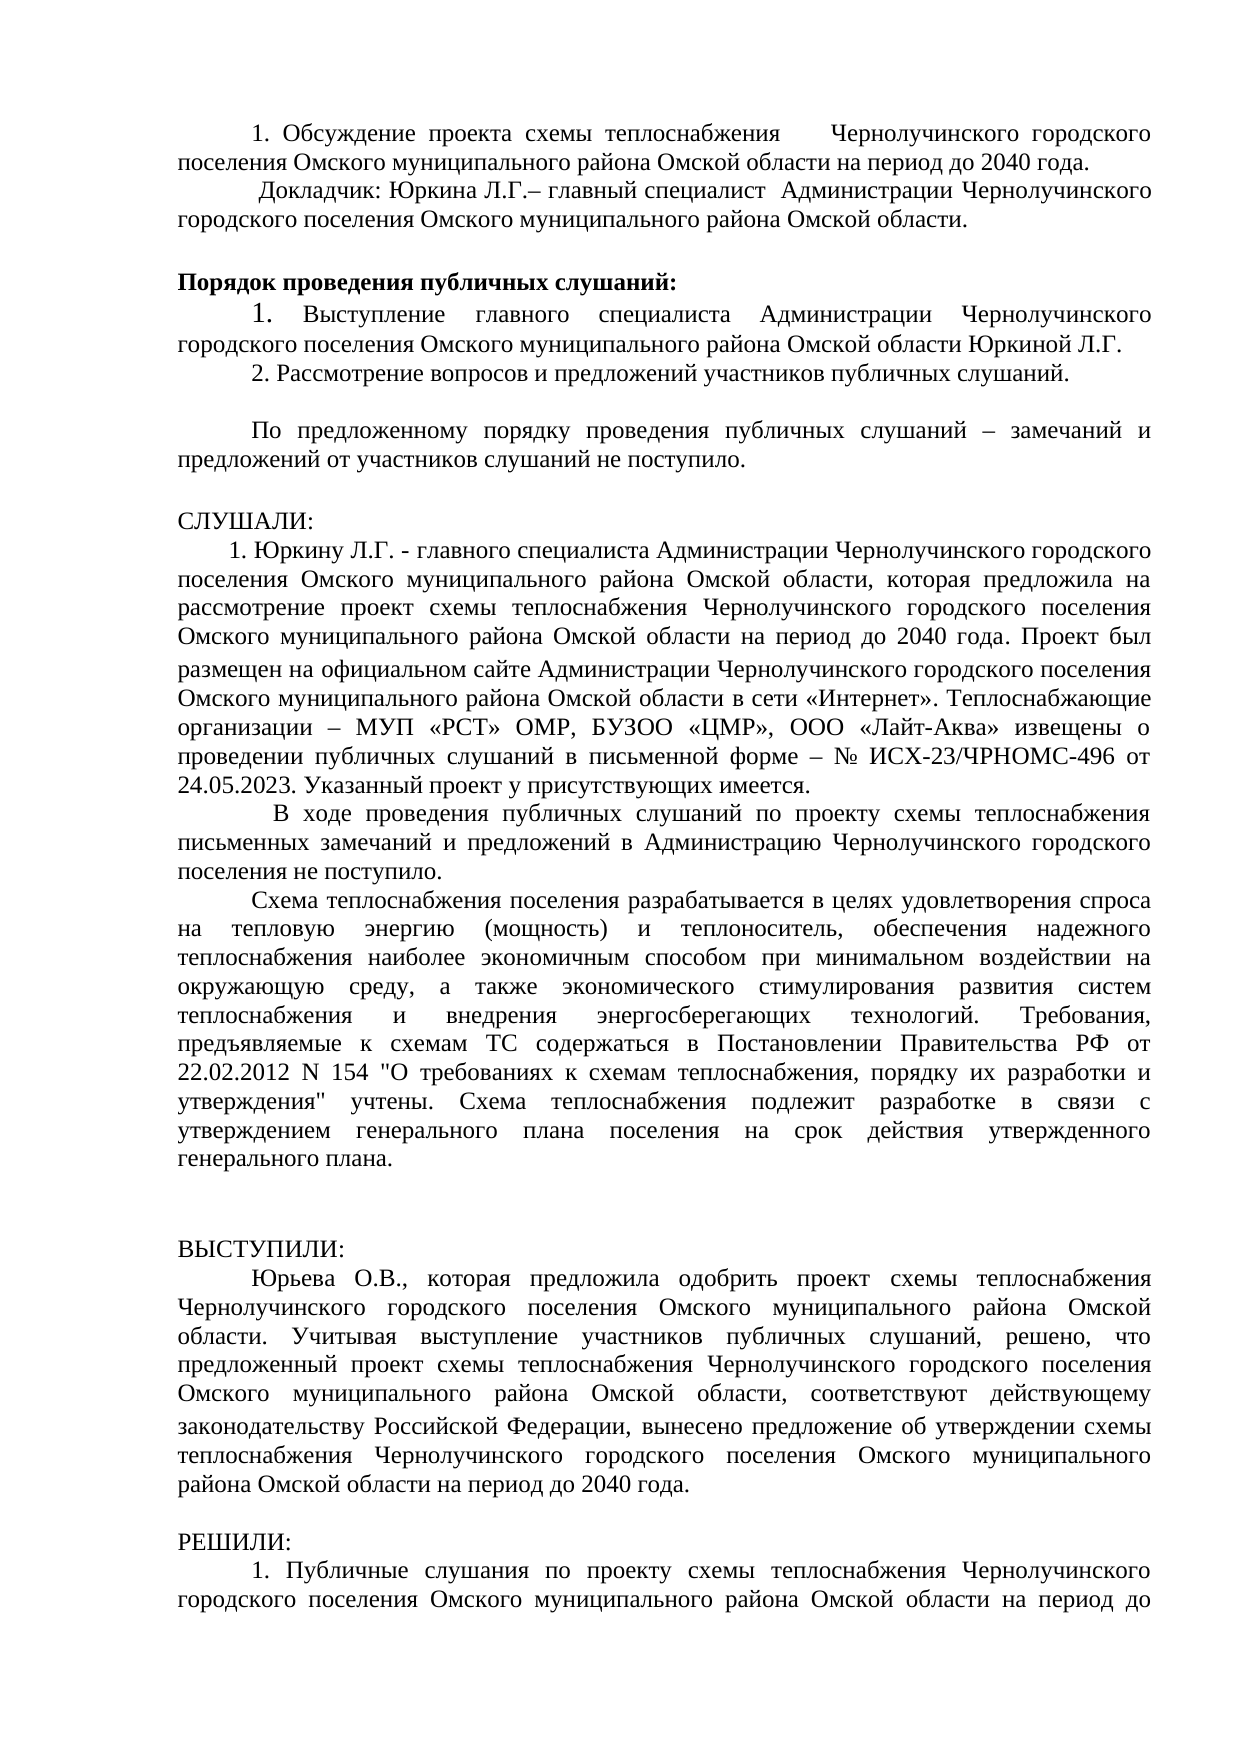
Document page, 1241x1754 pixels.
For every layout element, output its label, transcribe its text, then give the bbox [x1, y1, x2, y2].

text 2. Рассмотрение вопросов и предложений участников публичных слушаний. [177, 358, 1152, 386]
text ВЫСТУПИЛИ: [177, 1234, 1152, 1263]
text 1. Обсуждение проекта схемы теплоснабжения Чернолучинского городского поселения Омского муниципального района Омской области на период до 2040 года. [177, 118, 1152, 176]
text 1. Юркину Л.Г. - главного специалиста Администрации Чернолучинского городского поселения Омского муниципального района Омской области, которая предложила на рассмотрение проект схемы теплоснабжения Чернолучинского городского поселения Омского муниципального района Омской области на период до 2040 года. Проект был размещен на официальном сайте Администрации Чернолучинского городского поселения Омского муниципального района Омской области в сети «Интернет». Теплоснабжающие организации – МУП «РСТ» ОМР, БУЗОО «ЦМР», ООО «Лайт-Аква» извещены о проведении публичных слушаний в письменной форме – № ИСХ-23/ЧРНОМС-496 от 24.05.2023. Указанный проект у присутствующих имеется. [177, 535, 1152, 798]
text Схема теплоснабжения поселения разрабатывается в целях удовлетворения спроса на тепловую энергию (мощность) и теплоноситель, обеспечения надежного теплоснабжения наиболее экономичным способом при минимальном воздействии на окружающую среду, а также экономического стимулирования развития систем теплоснабжения и внедрения энергосберегающих технологий. Требования, предъявляемые к схемам ТС содержаться в Постановлении Правительства РФ от 22.02.2012 N 154 "О требованиях к схемам теплоснабжения, порядку их разработки и утверждения" учтены. Схема теплоснабжения подлежит разработке в связи с утверждением генерального плана поселения на срок действия утвержденного генерального плана. [177, 885, 1152, 1172]
text По предложенному порядку проведения публичных слушаний – замечаний и предложений от участников слушаний не поступило. [177, 415, 1152, 473]
text СЛУШАЛИ: [177, 506, 1152, 535]
text Юрьева О.В., которая предложила одобрить проект схемы теплоснабжения Чернолучинского городского поселения Омского муниципального района Омской области. Учитывая выступление участников публичных слушаний, решено, что предложенный проект схемы теплоснабжения Чернолучинского городского поселения Омского муниципального района Омской области, соответствуют действующему законодательству Российской Федерации, вынесено предложение об утверждении схемы теплоснабжения Чернолучинского городского поселения Омского муниципального района Омской области на период до 2040 года. [177, 1263, 1152, 1498]
text Докладчик: Юркина Л.Г.– главный специалист Администрации Чернолучинского городского поселения Омского муниципального района Омской области. [177, 176, 1152, 233]
text В ходе проведения публичных слушаний по проекту схемы теплоснабжения письменных замечаний и предложений в Администрацию Чернолучинского городского поселения не поступило. [177, 798, 1152, 885]
text Порядок проведения публичных слушаний: [177, 267, 1152, 295]
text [177, 1556, 1152, 1613]
text 1. Выступление главного специалиста Администрации Чернолучинского городского поселения Омского муниципального района Омской области Юркиной Л.Г. [177, 295, 1152, 358]
text РЕШИЛИ: [177, 1527, 1152, 1556]
